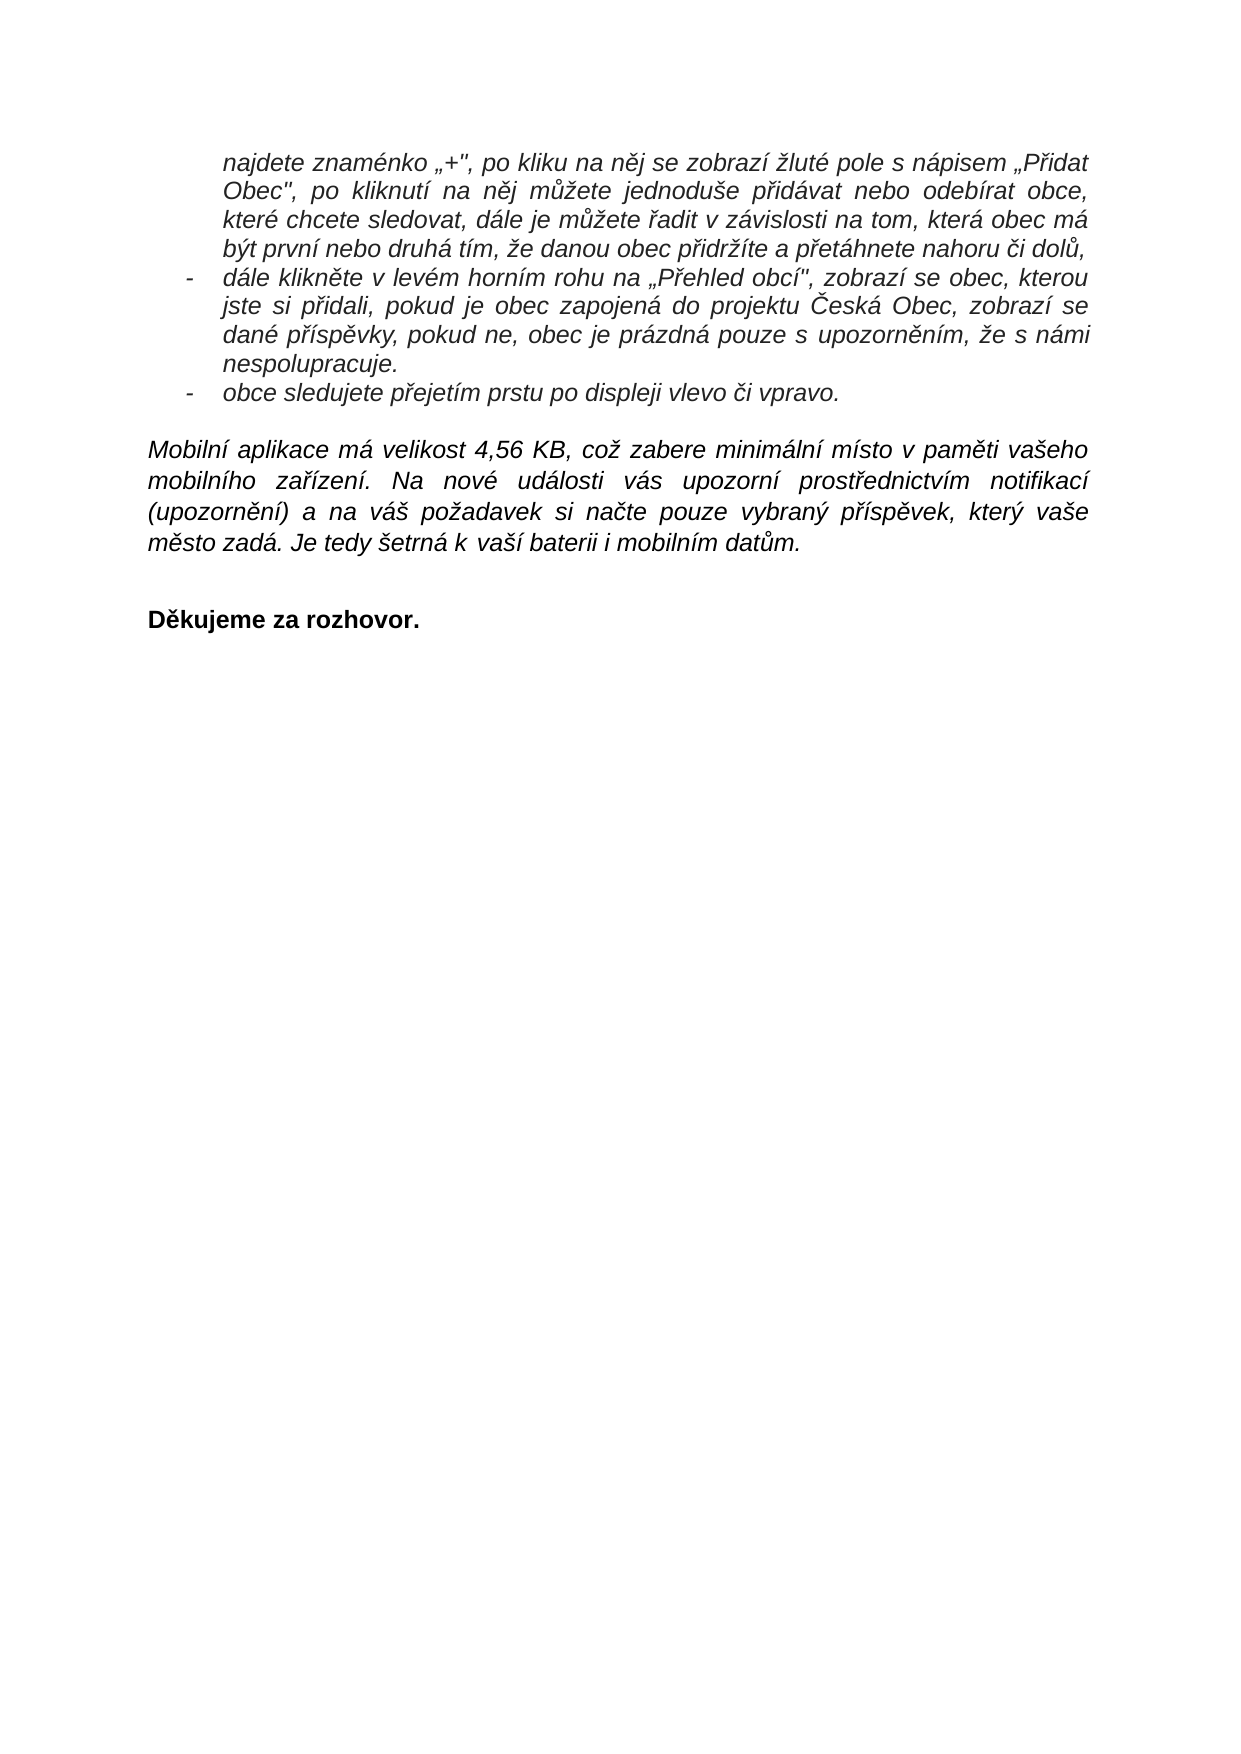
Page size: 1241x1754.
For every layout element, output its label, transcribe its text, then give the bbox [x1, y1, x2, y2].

text Děkujeme za rozhovor. [148, 605, 1093, 633]
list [185, 148, 1093, 263]
list dále klikněte v levém horním rohu na „Přehled obcí", zobrazí se obec, kterou jste si přidali, pokud je obec zapojená do projektu Česká Obec, zobrazí se dané příspěvky, pokud ne, obec je prázdná pouze s upozorněním, že s námi nespolupracuje. [185, 263, 1093, 378]
text Mobilní aplikace má velikost 4,56 KB, což zabere minimální místo v paměti vašeho mobilního zařízení. Na nové události vás upozorní prostřednictvím notifikací (upozornění) a na váš požadavek si načte pouze vybraný příspěvek, který vaše město zadá. Je tedy šetrná k vaší baterii i mobilním datům. [148, 435, 1093, 557]
list obce sledujete přejetím prstu po displeji vlevo či vpravo. [185, 378, 1093, 406]
